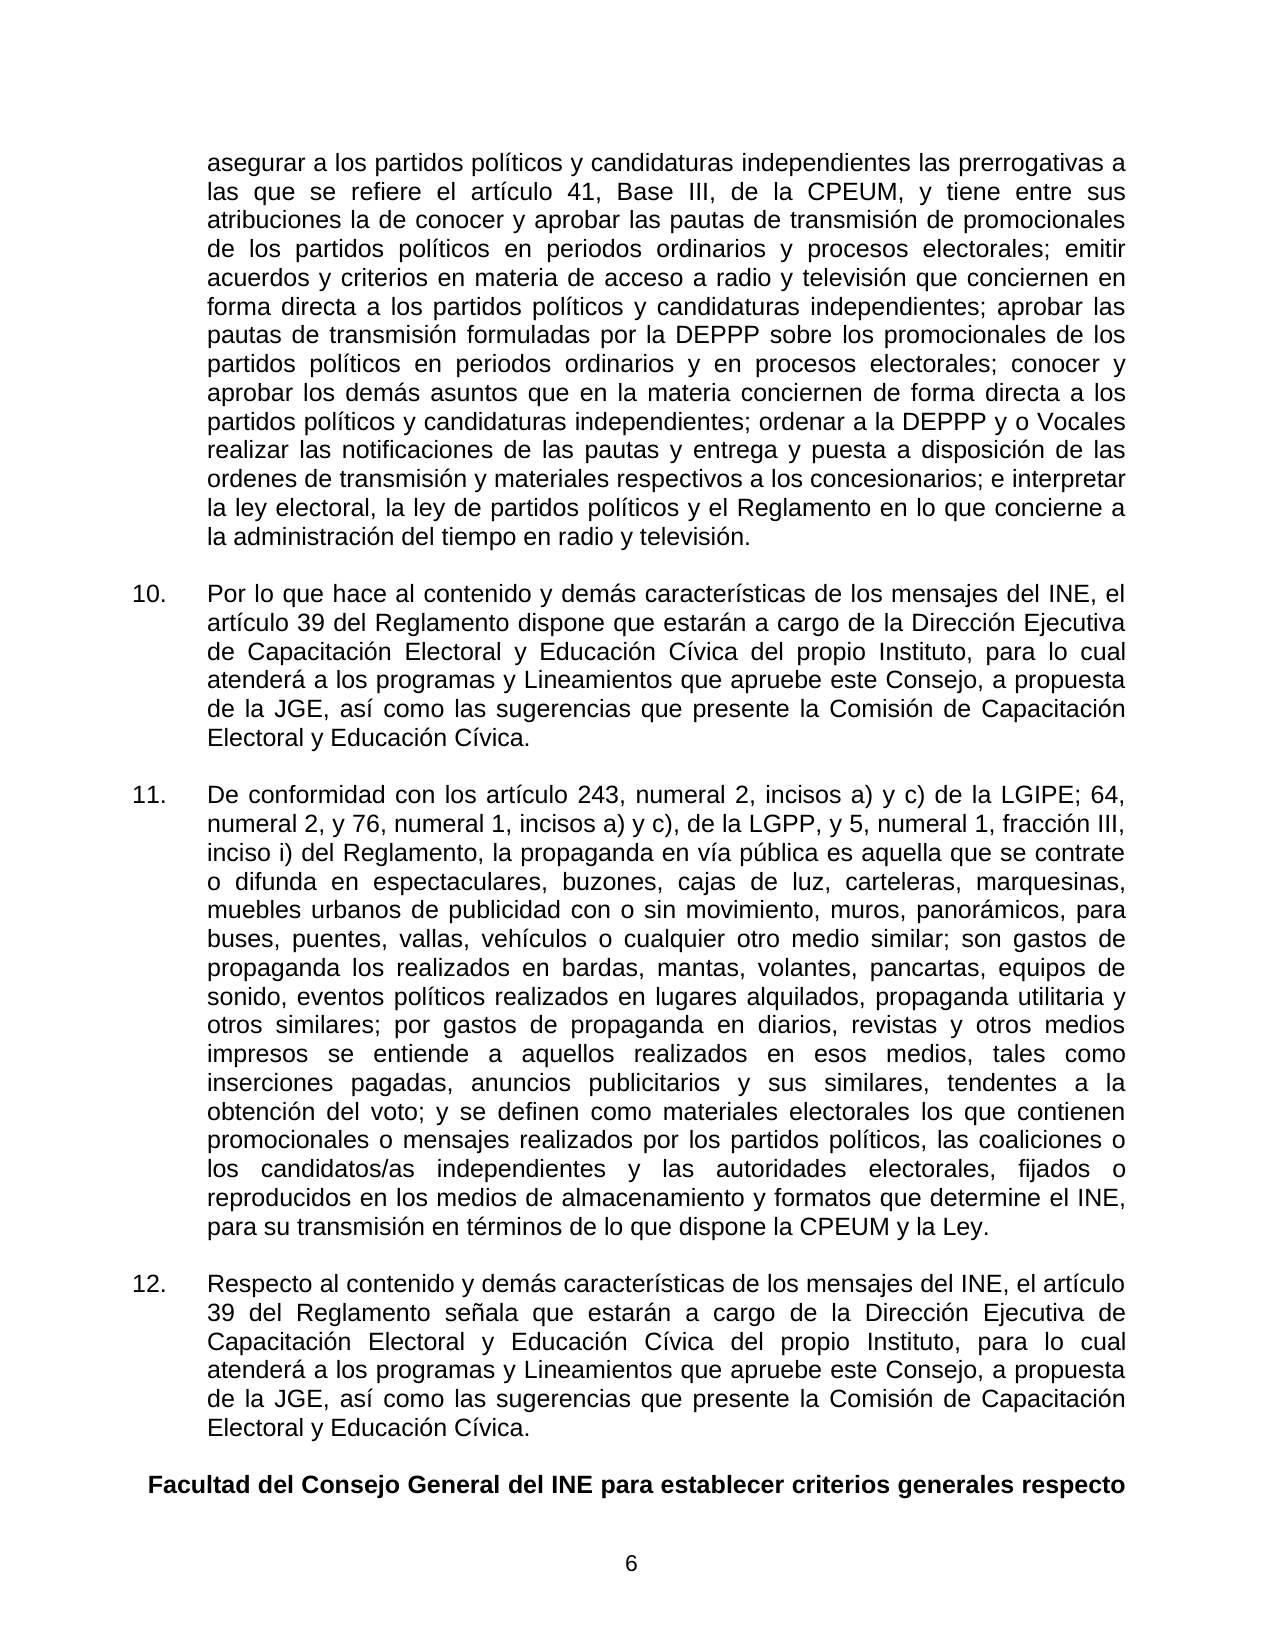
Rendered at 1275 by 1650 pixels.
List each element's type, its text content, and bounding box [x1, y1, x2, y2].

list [132, 148, 1127, 550]
list De conformidad con los artículo 243, numeral 2, incisos a) y c) de la LGIPE; 64, numeral 2, y 76, numeral 1, incisos a) y c), de la LGPP, y 5, numeral 1, fracción III, inciso i) del Reglamento, la propaganda en vía pública es aquella que se contrate o difunda en espectaculares, buzones, cajas de luz, carteleras, marquesinas, muebles urbanos de publicidad con o sin movimiento, muros, panorámicos, para buses, puentes, vallas, vehículos o cualquier otro medio similar; son gastos de propaganda los realizados en bardas, mantas, volantes, pancartas, equipos de sonido, eventos políticos realizados en lugares alquilados, propaganda utilitaria y otros similares; por gastos de propaganda en diarios, revistas y otros medios impresos se entiende a aquellos realizados en esos medios, tales como inserciones pagadas, anuncios publicitarios y sus similares, tendentes a la obtención del voto; y se definen como materiales electorales los que contienen promocionales o mensajes realizados por los partidos políticos, las coaliciones o los candidatos/as independientes y las autoridades electorales, fijados o reproducidos en los medios de almacenamiento y formatos que determine el INE, para su transmisión en términos de lo que dispone la CPEUM y la Ley. [132, 780, 1127, 1240]
list Por lo que hace al contenido y demás características de los mensajes del INE, el artículo 39 del Reglamento dispone que estarán a cargo de la Dirección Ejecutiva de Capacitación Electoral y Educación Cívica del propio Instituto, para lo cual atenderá a los programas y Lineamientos que apruebe este Consejo, a propuesta de la JGE, así como las sugerencias que presente la Comisión de Capacitación Electoral y Educación Cívica. [132, 579, 1127, 751]
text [148, 1470, 1127, 1499]
list Respecto al contenido y demás características de los mensajes del INE, el artículo 39 del Reglamento señala que estarán a cargo de la Dirección Ejecutiva de Capacitación Electoral y Educación Cívica del propio Instituto, para lo cual atenderá a los programas y Lineamientos que apruebe este Consejo, a propuesta de la JGE, así como las sugerencias que presente la Comisión de Capacitación Electoral y Educación Cívica. [132, 1269, 1127, 1441]
